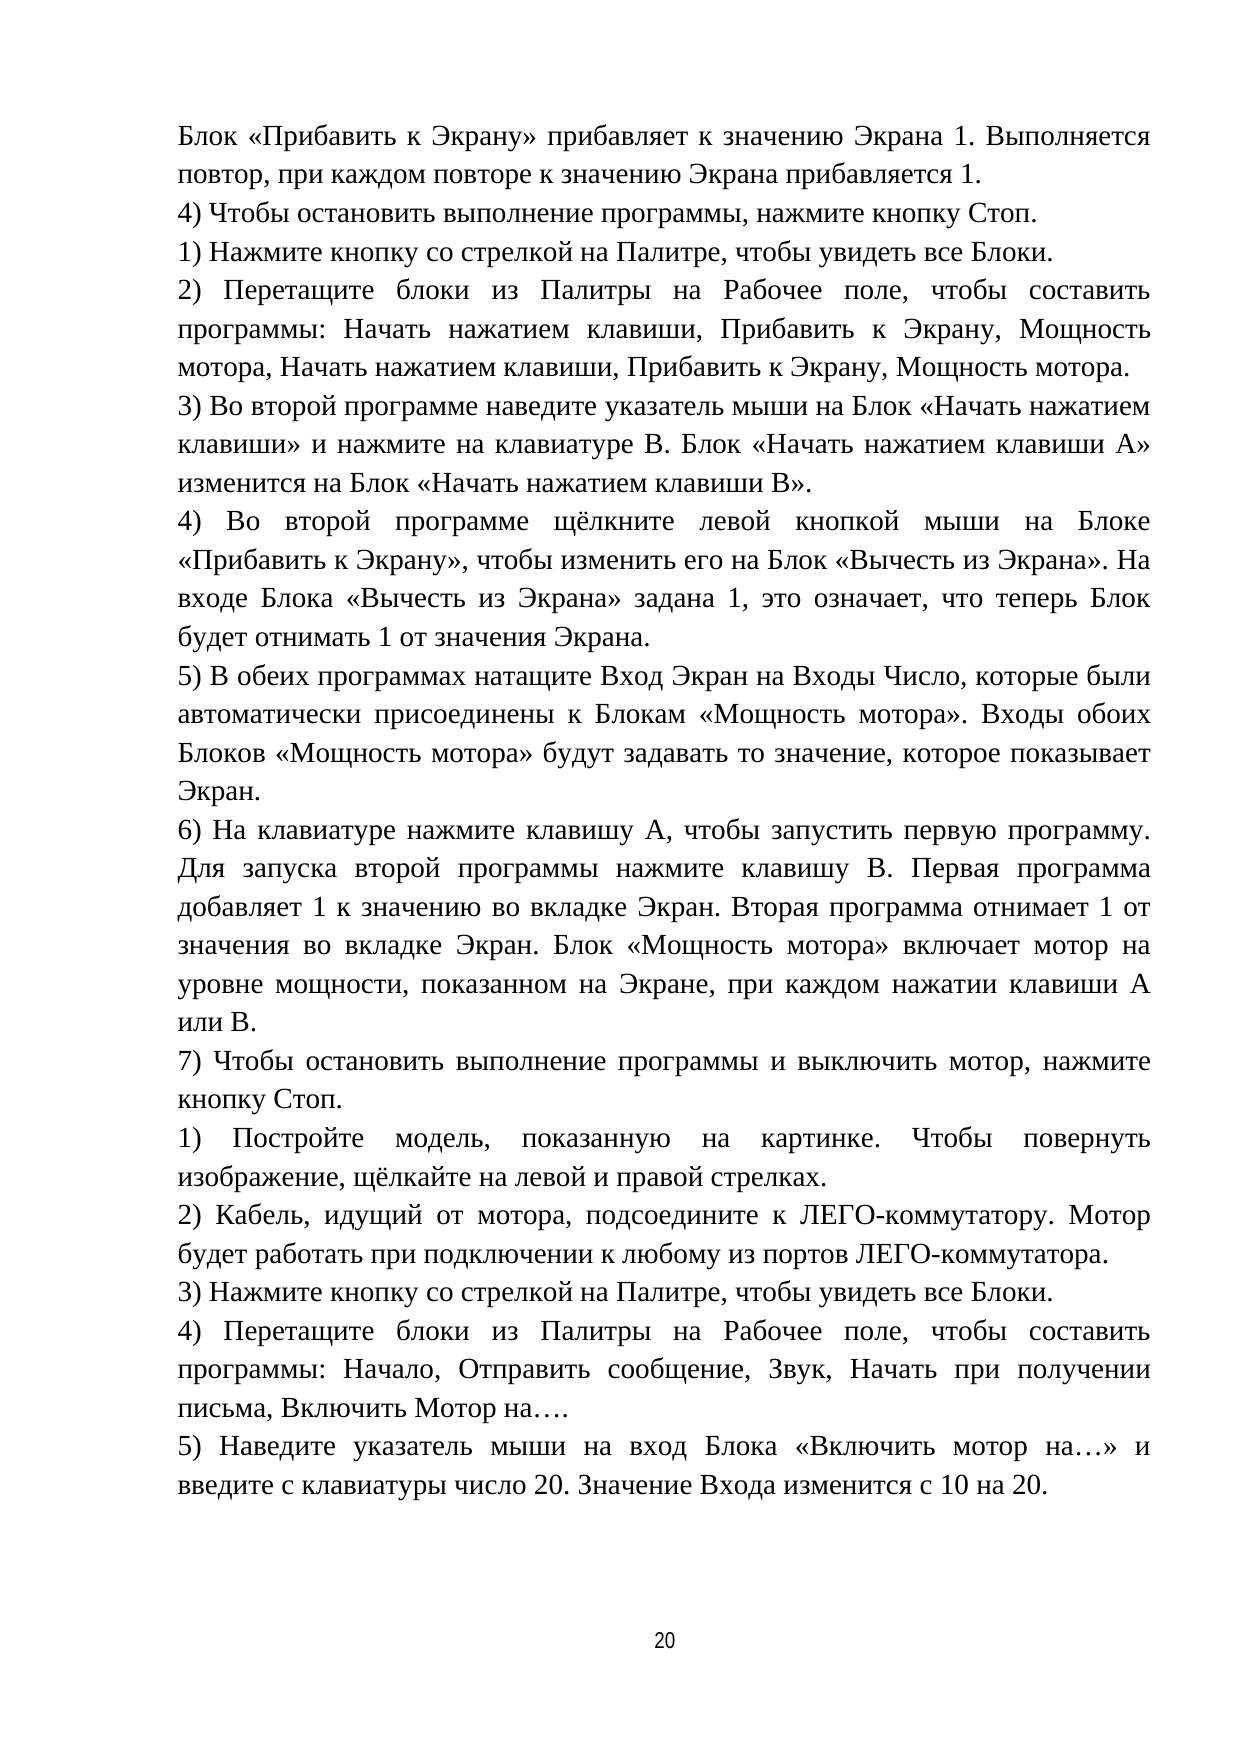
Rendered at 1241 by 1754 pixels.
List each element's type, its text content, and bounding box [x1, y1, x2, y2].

text 2) Кабель, идущий от мотора, подсоедините к ЛЕГО-коммутатору. Мотор будет работать при подключении к любому из портов ЛЕГО-коммутатора. [177, 1197, 1152, 1269]
text 4) Чтобы остановить выполнение программы, нажмите кнопку Стоп. [177, 195, 1152, 229]
text 6) На клавиатуре нажмите клавишу A, чтобы запустить первую программу. Для запуска второй программы нажмите клавишу B. Первая программа добавляет 1 к значению во вкладке Экран. Вторая программа отнимает 1 от значения во вкладке Экран. Блок «Мощность мотора» включает мотор на уровне мощности, показанном на Экране, при каждом нажатии клавиши A или B. [177, 812, 1152, 1038]
text 3) Нажмите кнопку со стрелкой на Палитре, чтобы увидеть все Блоки. [177, 1274, 1152, 1308]
text 1) Постройте модель, показанную на картинке. Чтобы повернуть изображение, щёлкайте на левой и правой стрелках. [177, 1120, 1152, 1192]
text 5) В обеих программах натащите Вход Экран на Входы Число, которые были автоматически присоединены к Блокам «Мощность мотора». Входы обоих Блоков «Мощность мотора» будут задавать то значение, которое показывает Экран. [177, 658, 1152, 807]
text 7) Чтобы остановить выполнение программы и выключить мотор, нажмите кнопку Стоп. [177, 1043, 1152, 1115]
text 5) Наведите указатель мыши на вход Блока «Включить мотор на…» и введите с клавиатуры число 20. Значение Входа изменится с 10 на 20. [177, 1428, 1152, 1501]
text 4) Перетащите блоки из Палитры на Рабочее поле, чтобы составить программы: Начало, Отправить сообщение, Звук, Начать при получении письма, Включить Мотор на…. [177, 1313, 1152, 1423]
text 1) Нажмите кнопку со стрелкой на Палитре, чтобы увидеть все Блоки. [177, 234, 1152, 267]
text 4) Во второй программе щёлкните левой кнопкой мыши на Блоке «Прибавить к Экрану», чтобы изменить его на Блок «Вычесть из Экрана». На входе Блока «Вычесть из Экрана» задана 1, это означает, что теперь Блок будет отнимать 1 от значения Экрана. [177, 503, 1152, 653]
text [177, 118, 1152, 190]
text 2) Перетащите блоки из Палитры на Рабочее поле, чтобы составить программы: Начать нажатием клавиши, Прибавить к Экрану, Мощность мотора, Начать нажатием клавиши, Прибавить к Экрану, Мощность мотора. [177, 272, 1152, 383]
text 3) Во второй программе наведите указатель мыши на Блок «Начать нажатием клавиши» и нажмите на клавиатуре B. Блок «Начать нажатием клавиши А» изменится на Блок «Начать нажатием клавиши В». [177, 388, 1152, 498]
